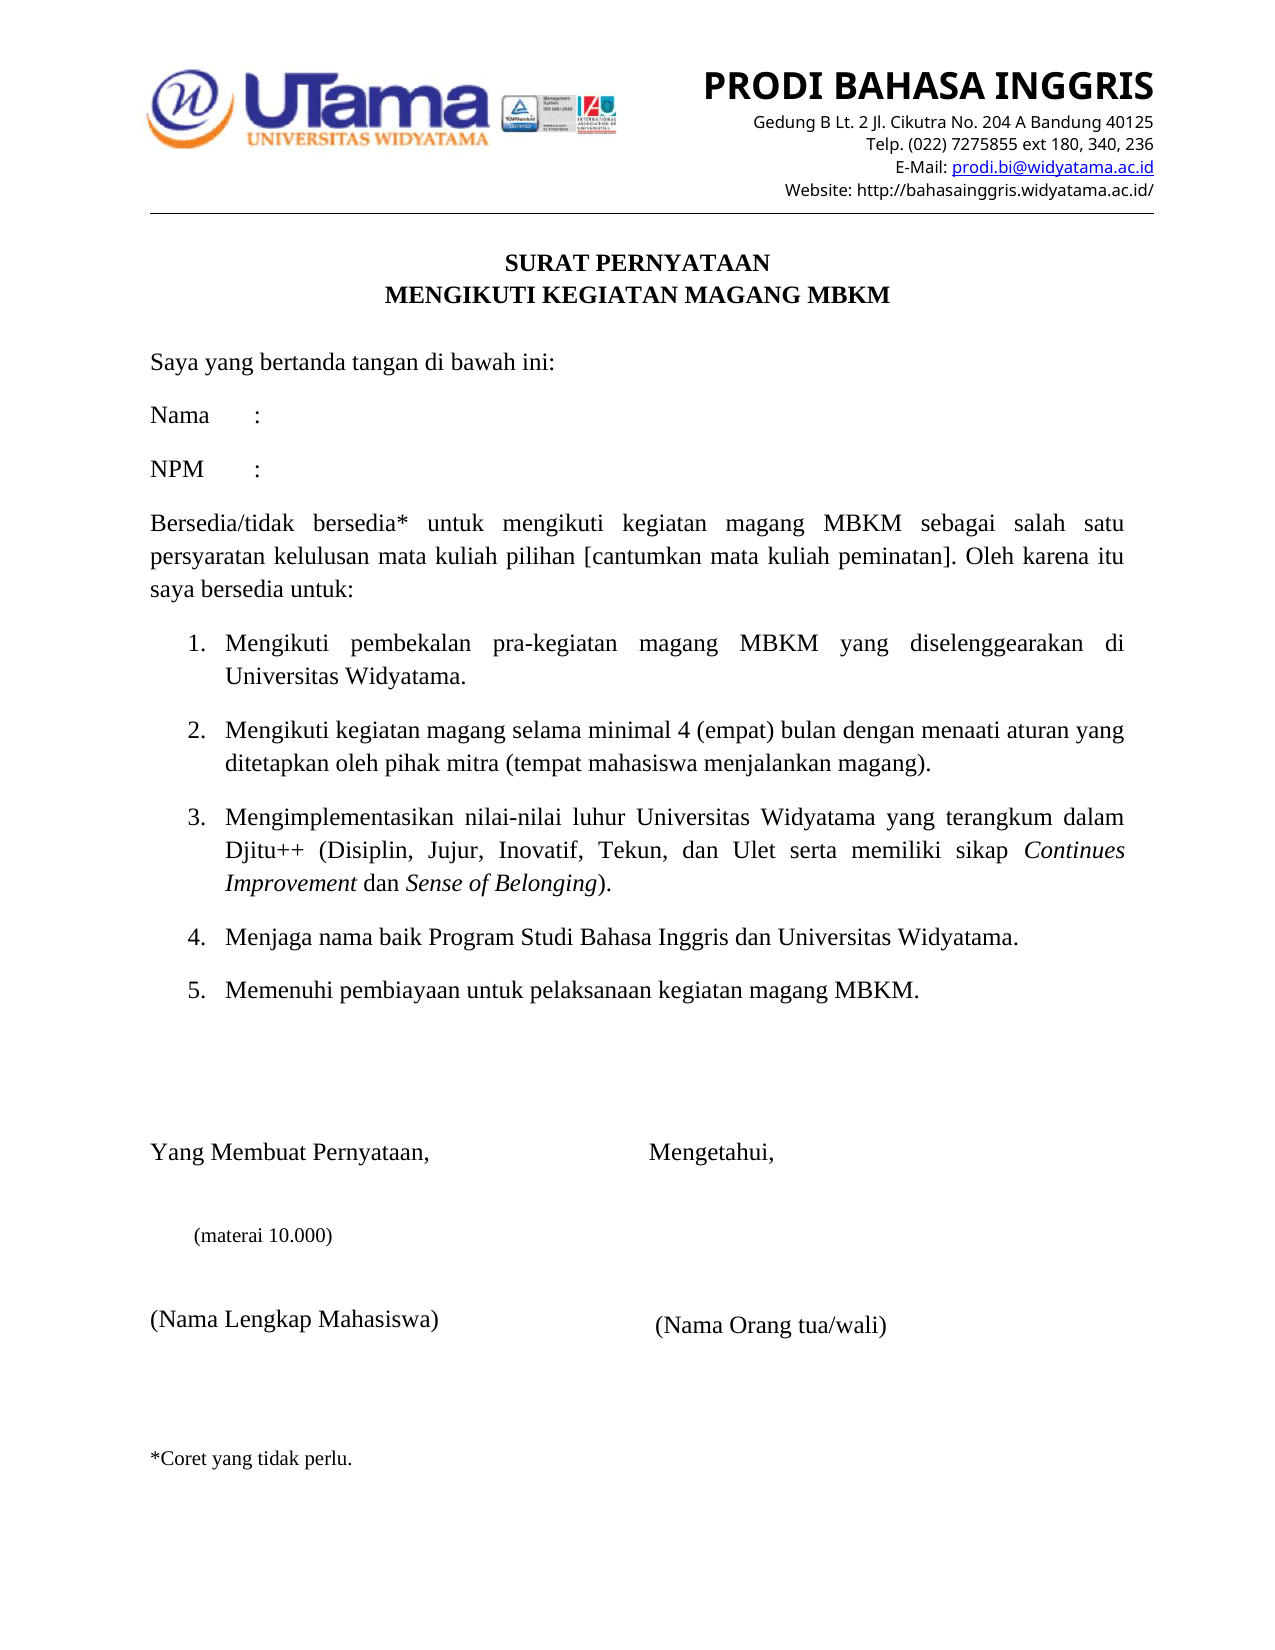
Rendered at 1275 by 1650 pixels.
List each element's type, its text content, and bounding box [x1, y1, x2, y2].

picture [140, 65, 617, 153]
list Menjaga nama baik Program Studi Bahasa Inggris dan Universitas Widyatama. [187, 922, 1125, 951]
text SURAT PERNYATAAN [150, 248, 1125, 276]
list Mengimplementasikan nilai-nilai luhur Universitas Widyatama yang terangkum dalam Djitu++ (Disiplin, Jujur, Inovatif, Tekun, dan Ulet serta memiliki sikap Continues Improvement dan Sense of Belonging). [187, 802, 1125, 897]
table_header Mengetahui, (Nama Orang tua/wali) [638, 1137, 1136, 1338]
text Saya yang bertanda tangan di bawah ini: [150, 347, 1125, 375]
list Mengikuti kegiatan magang selama minimal 4 (empat) bulan dengan menaati aturan yang ditetapkan oleh pihak mitra (tempat mahasiswa menjalankan magang). [187, 715, 1125, 777]
text Nama : [150, 401, 1125, 429]
list Memenuhi pembiayaan untuk pelaksanaan kegiatan magang MBKM. [187, 976, 1125, 1004]
text *Coret yang tidak perlu. [150, 1446, 1125, 1470]
text NPM : [150, 454, 1125, 483]
list Mengikuti pembekalan pra-kegiatan magang MBKM yang diselenggearakan di Universitas Widyatama. [187, 628, 1125, 690]
table_header Yang Membuat Pernyataan, (materai 10.000) (Nama Lengkap Mahasiswa) [139, 1137, 637, 1338]
text MENGIKUTI KEGIATAN MAGANG MBKM [150, 281, 1125, 309]
text Bersedia/tidak bersedia* untuk mengikuti kegiatan magang MBKM sebagai salah satu persyaratan kelulusan mata kuliah pilihan [cantumkan mata kuliah peminatan]. Oleh karena itu saya bersedia untuk: [150, 508, 1125, 603]
